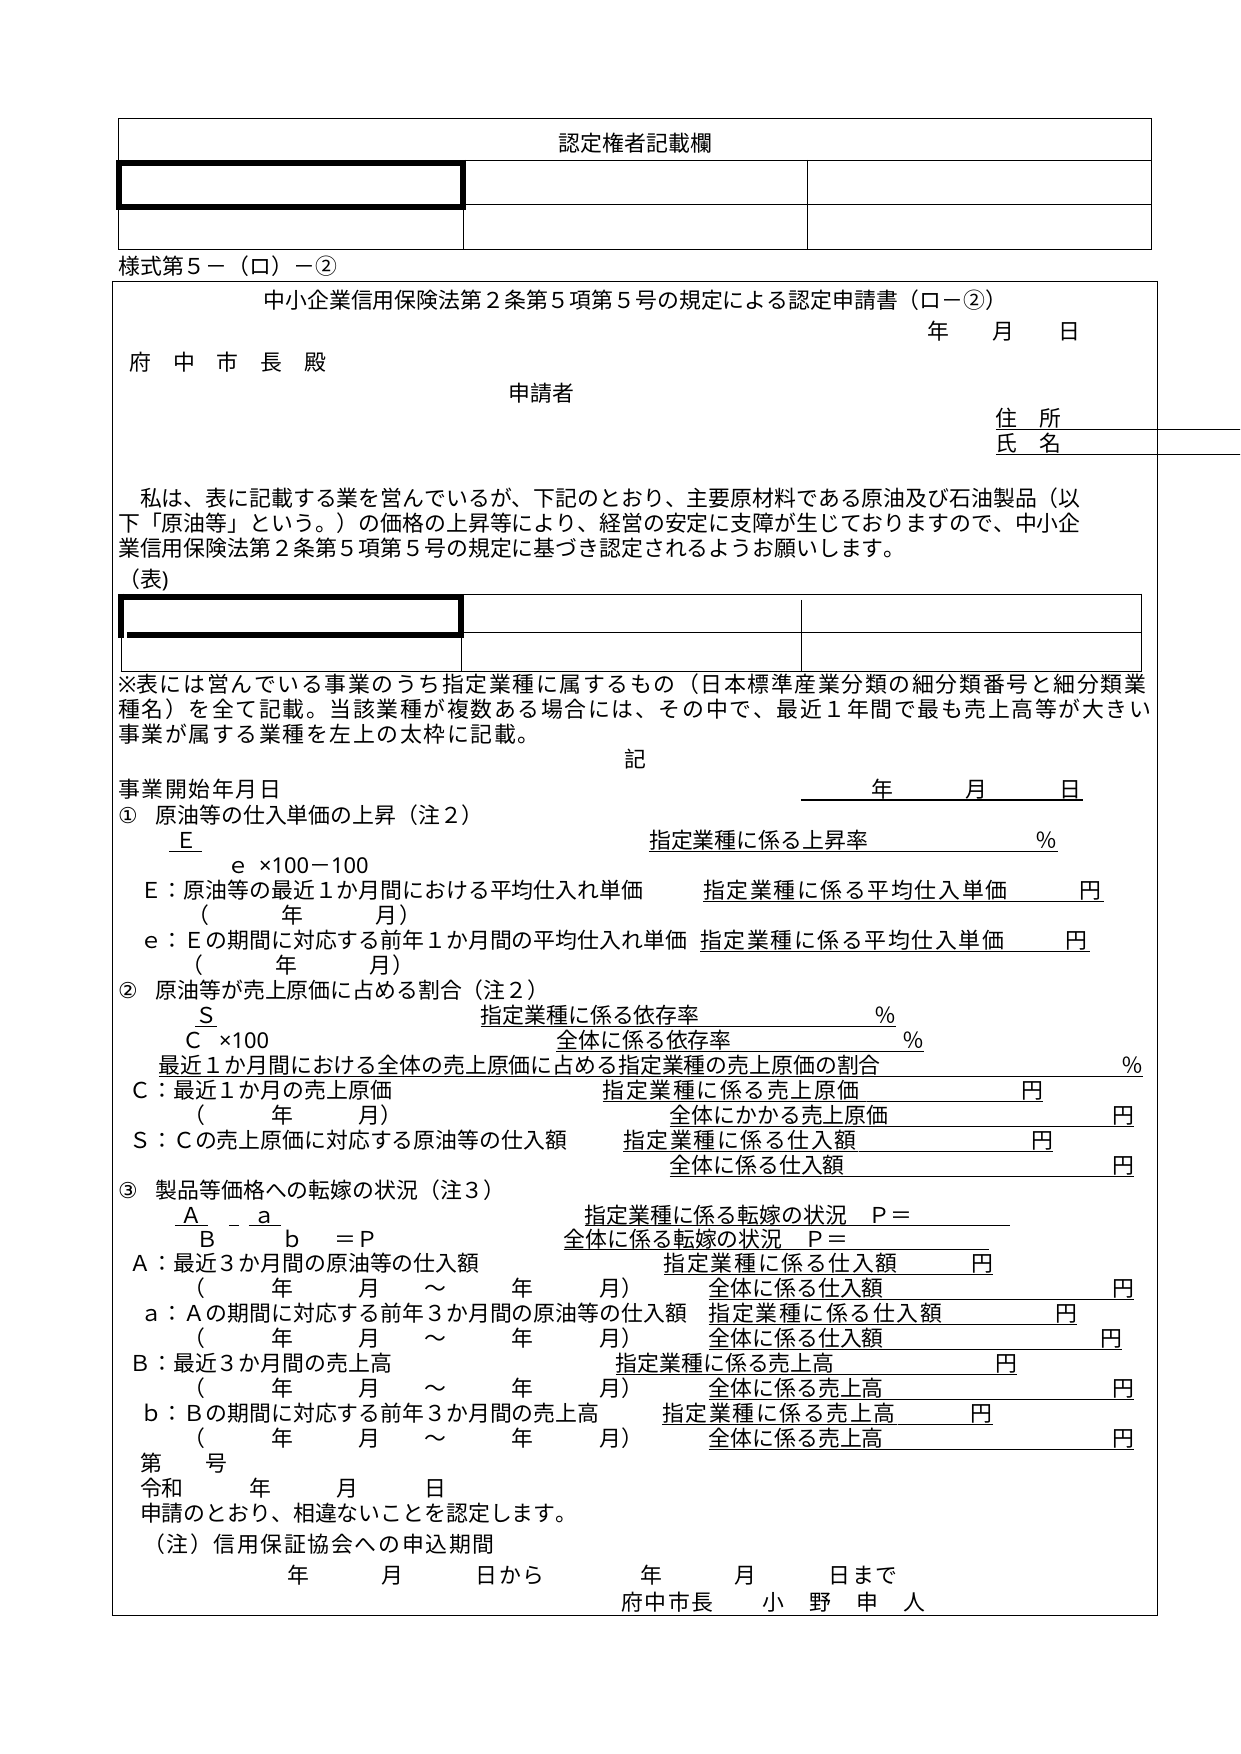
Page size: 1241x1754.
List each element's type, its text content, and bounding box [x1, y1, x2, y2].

table_cell [122, 166, 460, 204]
table_cell [464, 205, 807, 248]
table_cell [808, 161, 1151, 204]
table_cell [466, 161, 807, 204]
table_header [113, 282, 1157, 1615]
text 様式第５－（ロ）－② [118, 250, 1122, 281]
table_header 認定権者記載欄 [119, 119, 1151, 160]
table_cell [808, 205, 1151, 248]
table_cell [119, 210, 463, 248]
